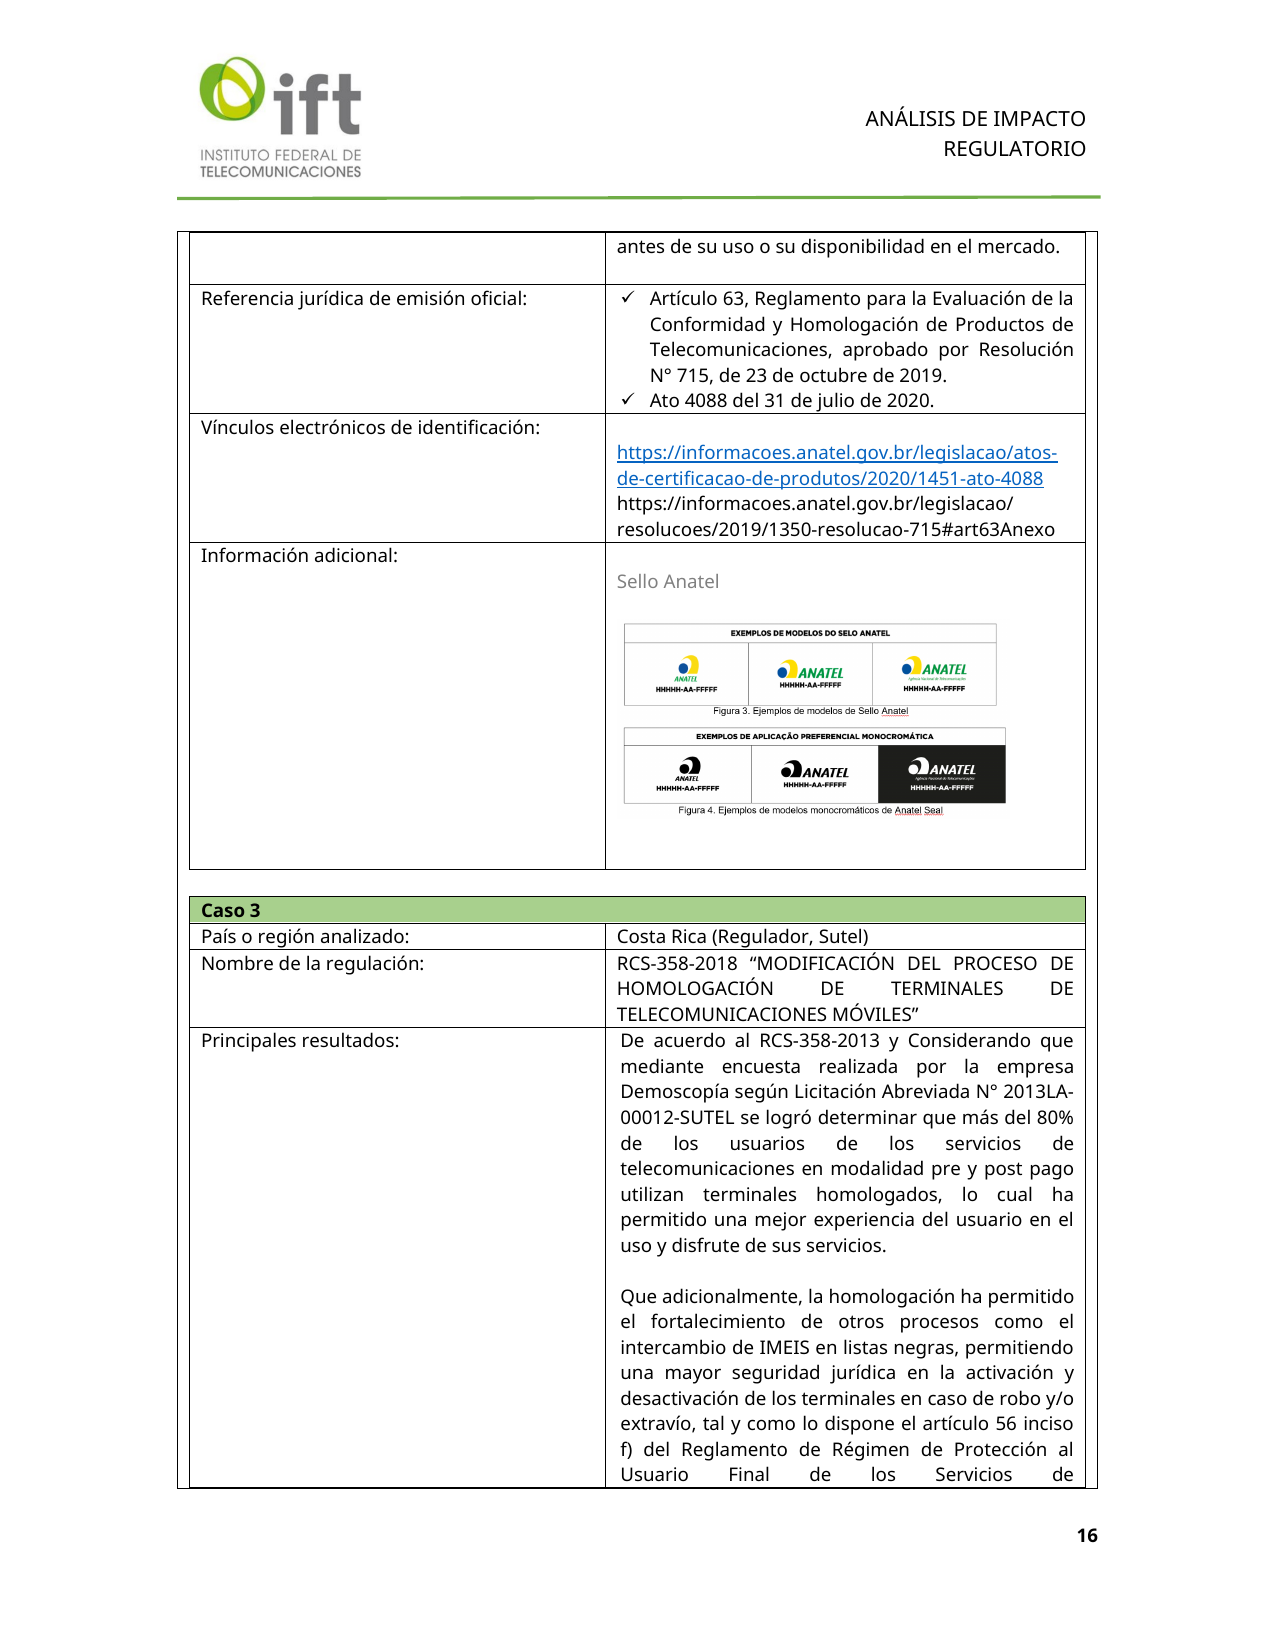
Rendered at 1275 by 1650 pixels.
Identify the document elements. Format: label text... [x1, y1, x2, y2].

picture [177, 52, 390, 196]
picture [616, 619, 1011, 819]
